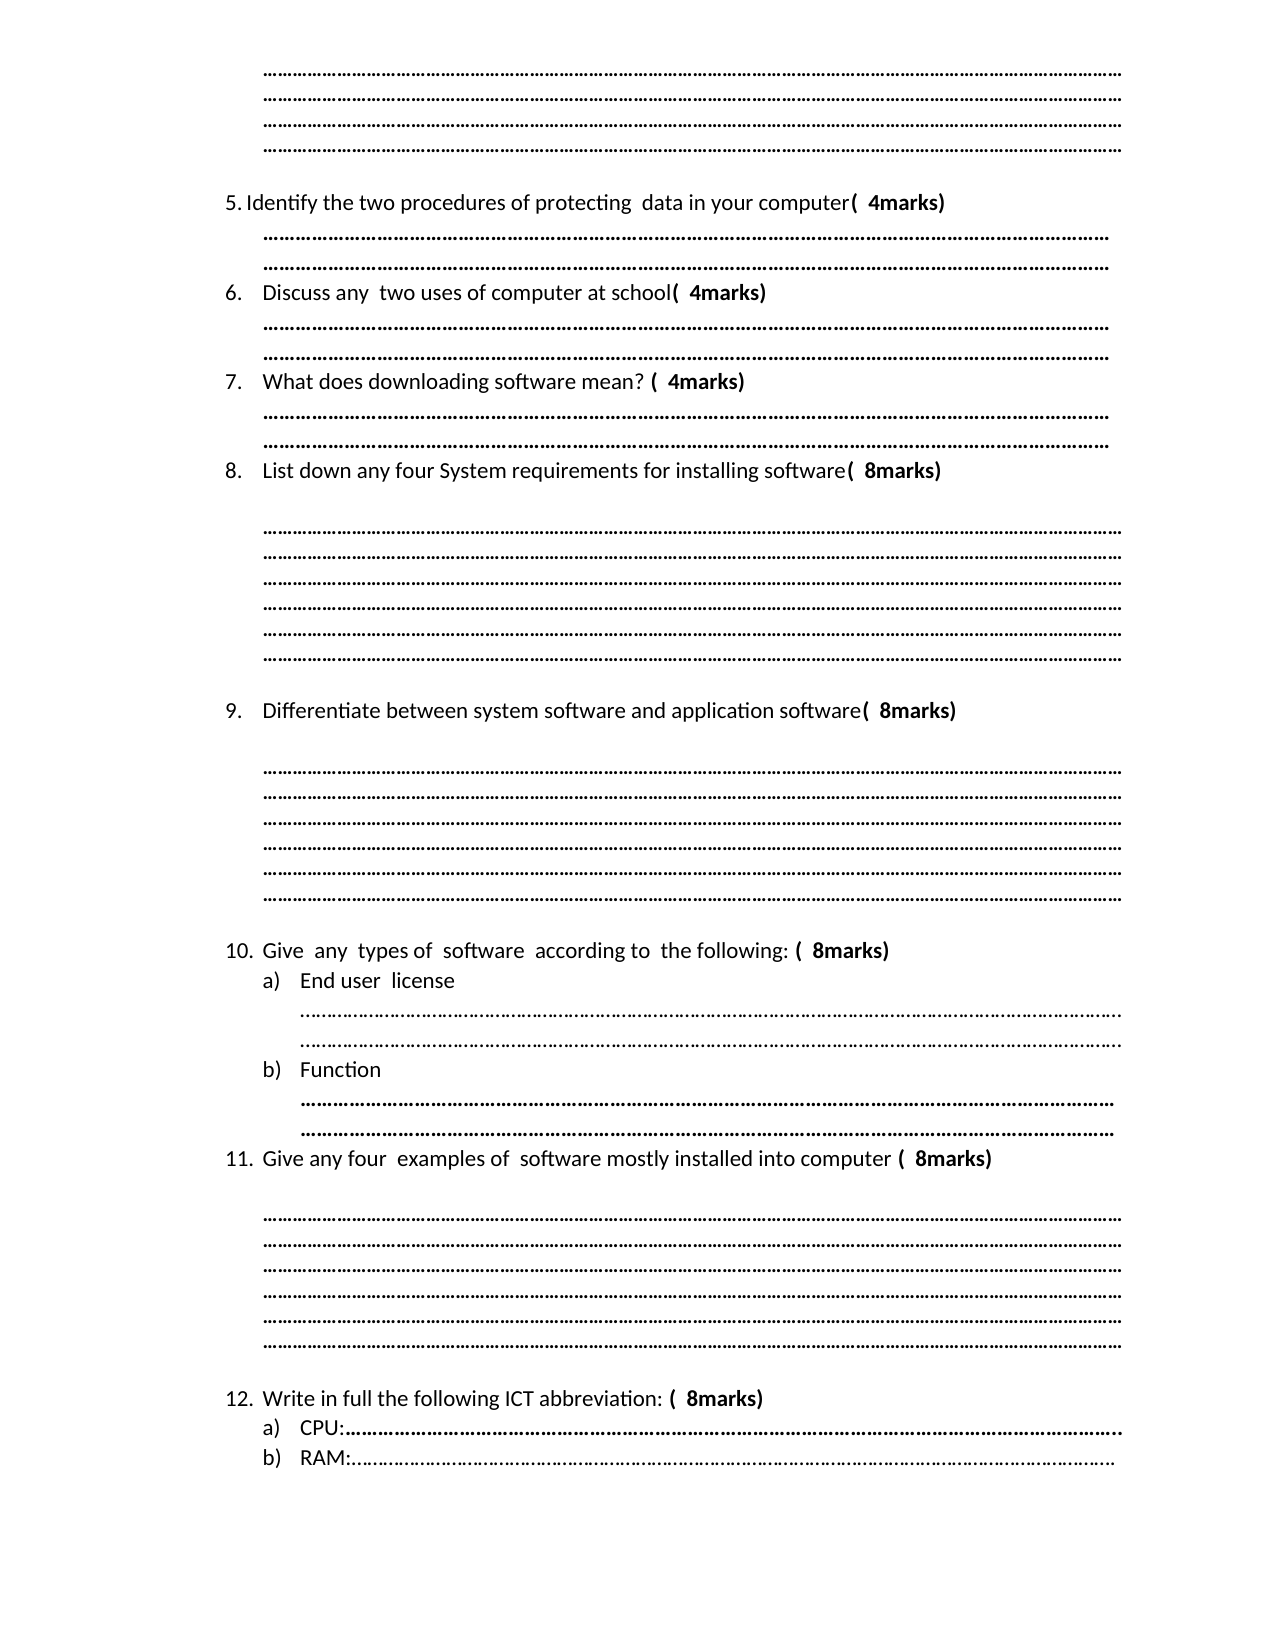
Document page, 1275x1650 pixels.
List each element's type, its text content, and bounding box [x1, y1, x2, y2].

list …………………………………………………………………………………………………………………………………………………………………………………………………………………………………………………………………………………………………………………… [262, 856, 1125, 906]
list …………………………………………………………………………………………………………………………………………………………………………………………………………………………………………………………………………………………………………………… [262, 616, 1125, 667]
list …………………………………………………………………………………………………………………………………………………………………………………………………………………………………………………………………………………………………………………… [262, 1303, 1125, 1354]
list List down any four System requirements for installing software( 8marks) [225, 456, 1125, 484]
list …………………………………………………………………………………………………………………………………………………………………………………………………………………………………………………………………………………… [262, 308, 1125, 366]
list Differentiate between system software and application software( 8marks) [225, 696, 1125, 724]
list ………………………………………………………………………………………………………………………………………………………………………………………………………………………………………………………………………… [300, 1084, 1125, 1142]
list Write in full the following ICT abbreviation: ( 8marks) [225, 1384, 1125, 1412]
list What does downloading software mean? ( 4marks) [225, 367, 1125, 395]
list Give any types of software according to the following: ( 8marks) [225, 936, 1125, 964]
list Identify the two procedures of protecting data in your computer( 4marks) [225, 188, 1125, 216]
list Give any four examples of software mostly installed into computer ( 8marks) [225, 1144, 1125, 1172]
list RAM:………………………………………………………………………………………………………………………………. [262, 1443, 1125, 1471]
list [262, 56, 1125, 107]
list Function [262, 1055, 1125, 1083]
list Discuss any two uses of computer at school( 4marks) [225, 278, 1125, 306]
list …………………………………………………………………………………………………………………………………………………………………………………………………………………………………………………………………………………… [262, 397, 1125, 455]
list …………………………………………………………………………………………………………………………………………………………………………………………………………………………………………………………………………………………………………………… [262, 107, 1125, 158]
list End user license [262, 966, 1125, 994]
list CPU:…………………………………………………………………………………………………………………………….. [262, 1413, 1125, 1442]
list …………………………………………………………………………………………………………………………………………………………………………………………………………………………………………………………………………………… [262, 218, 1125, 276]
list …………………………………………………………………………………………………………………………………………………………………………………………………………………………………………………………………………………… [300, 996, 1125, 1053]
